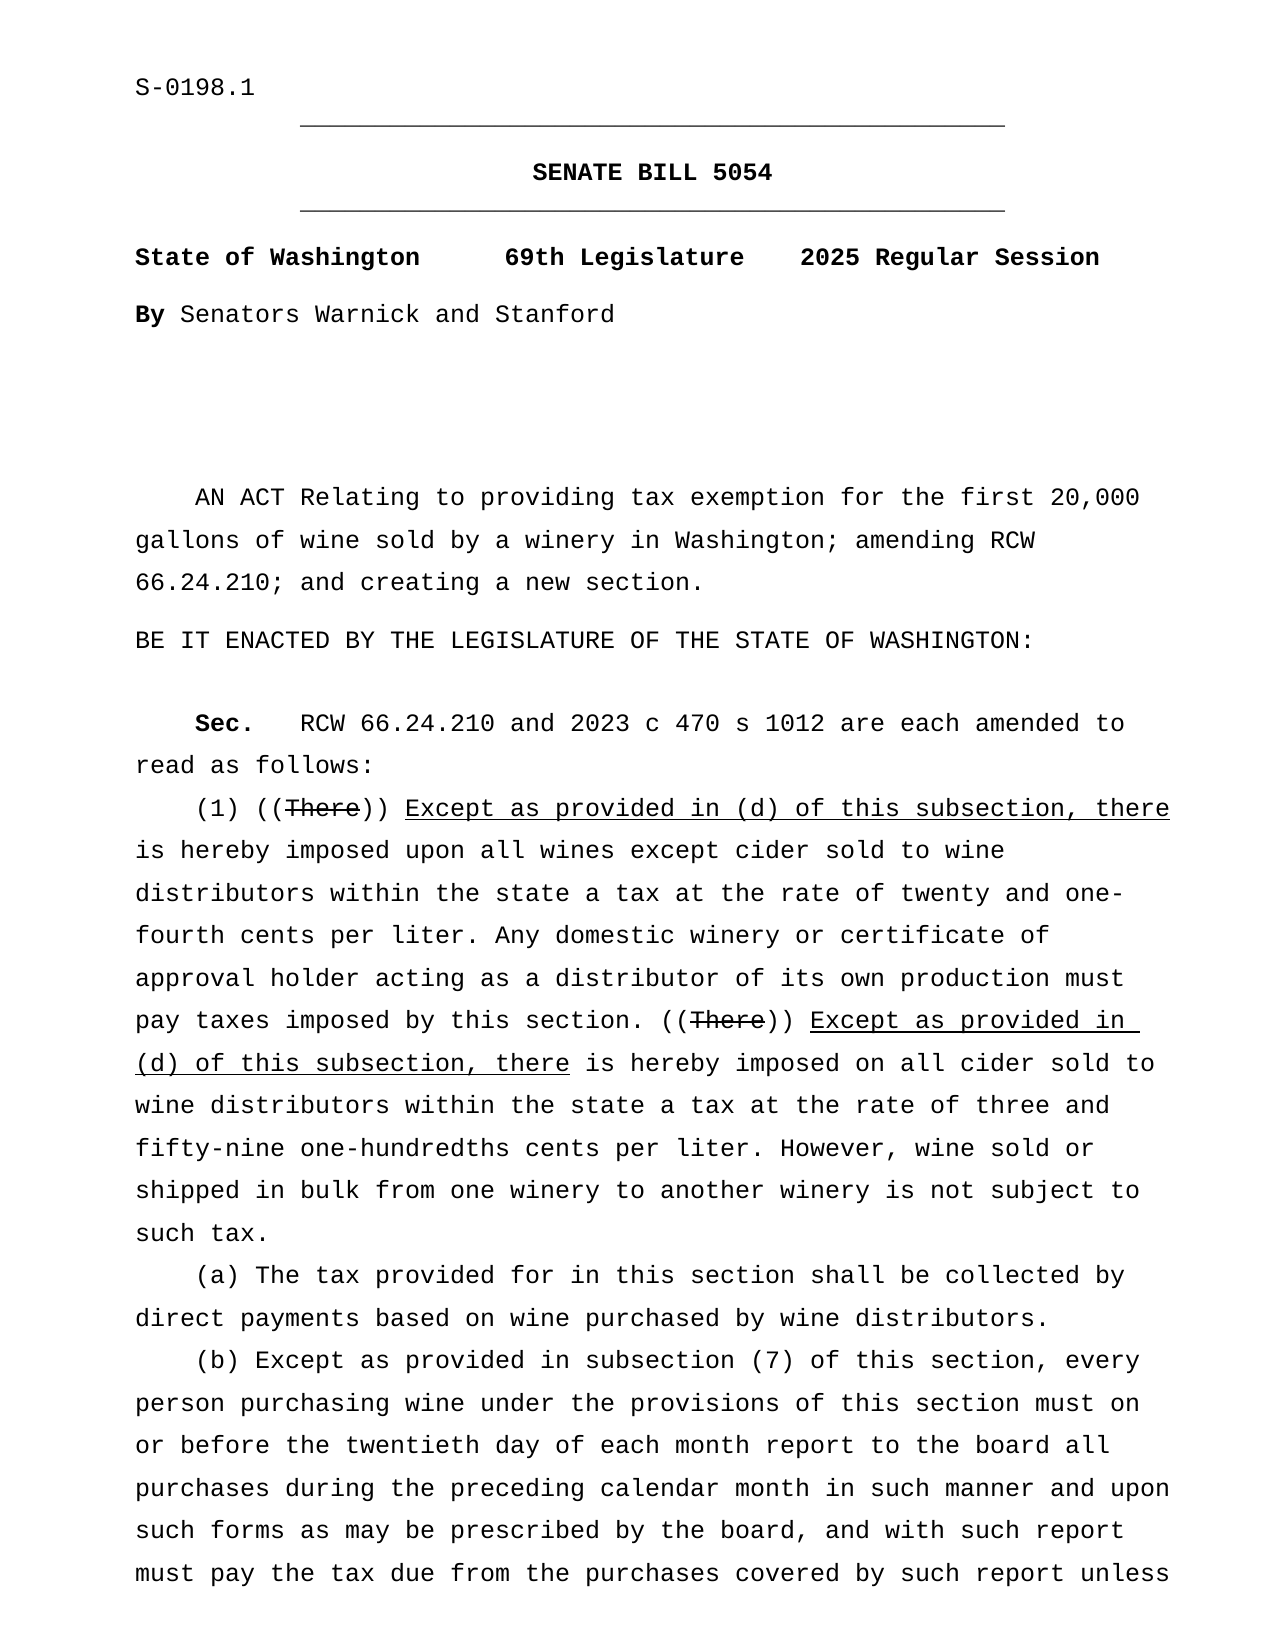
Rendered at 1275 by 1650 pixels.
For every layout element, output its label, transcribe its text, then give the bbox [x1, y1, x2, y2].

text AN ACT Relating to providing tax exemption for the first 20,000 gallons of wine sold by a winery in Washington; amending RCW 66.24.210; and creating a new section. [135, 472, 1170, 599]
text _______________________________________________ [135, 188, 1170, 217]
text S-0198.1 [135, 75, 1170, 103]
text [135, 1335, 1170, 1590]
text SENATE BILL 5054 [135, 160, 1170, 188]
text State of Washington 69th Legislature 2025 Regular Session [135, 245, 1170, 273]
text By Senators Warnick and Stanford [135, 302, 1170, 330]
text _______________________________________________ [135, 103, 1170, 132]
text BE IT ENACTED BY THE LEGISLATURE OF THE STATE OF WASHINGTON: [135, 627, 1170, 656]
text (1) ((There)) Except as provided in (d) of this subsection, there is hereby imposed upon all wines except cider sold to wine distributors within the state a tax at the rate of twenty and one-fourth cents per liter. Any domestic winery or certificate of approval holder acting as a distributor of its own production must pay taxes imposed by this section. ((There)) Except as provided in (d) of this subsection, there is hereby imposed on all cider sold to wine distributors within the state a tax at the rate of three and fifty-nine one-hundredths cents per liter. However, wine sold or shipped in bulk from one winery to another winery is not subject to such tax. [135, 782, 1170, 1250]
text (a) The tax provided for in this section shall be collected by direct payments based on wine purchased by wine distributors. [135, 1250, 1170, 1335]
text Sec. RCW 66.24.210 and 2023 c 470 s 1012 are each amended to read as follows: [135, 697, 1170, 782]
